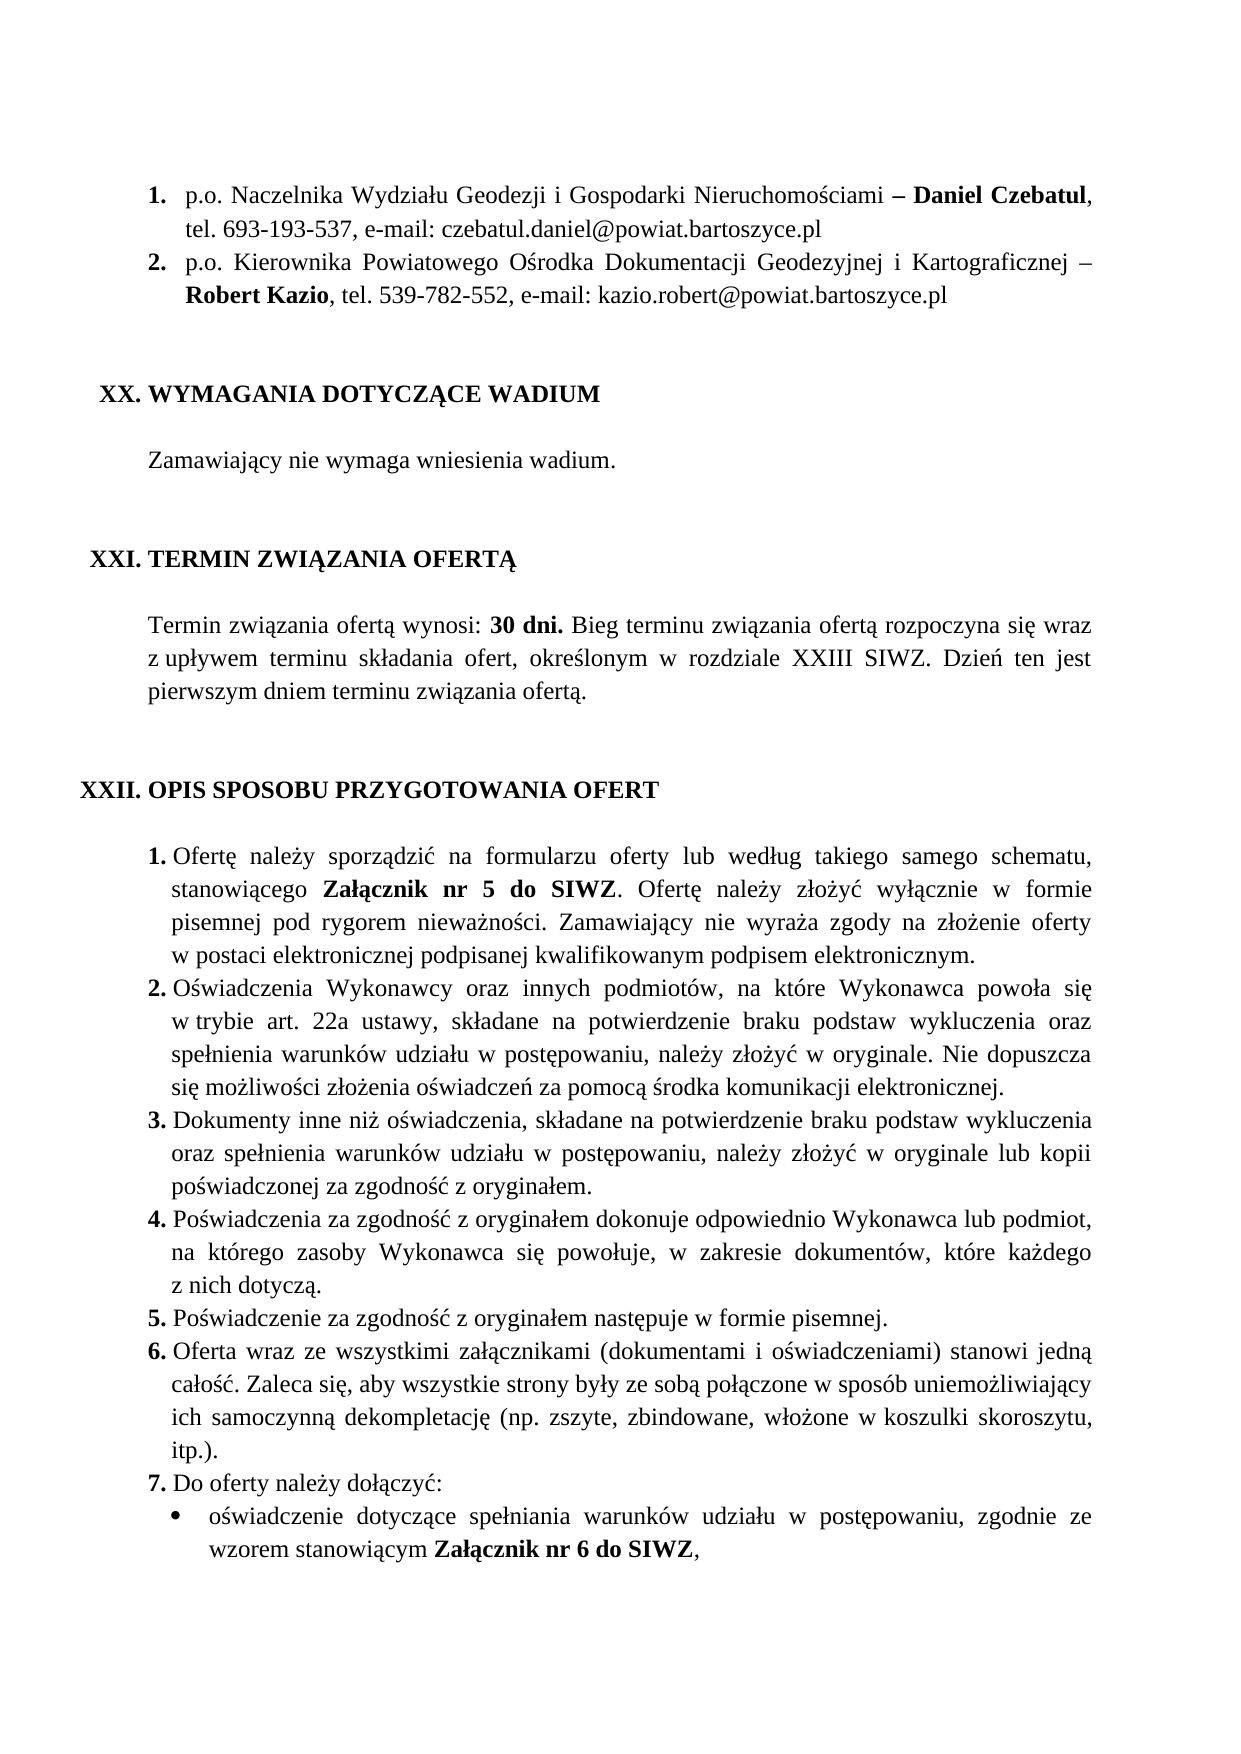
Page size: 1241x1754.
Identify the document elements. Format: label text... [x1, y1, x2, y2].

list OPIS SPOSOBU PRZYGOTOWANIA OFERT [148, 775, 1093, 804]
list Ofertę należy sporządzić na formularzu oferty lub według takiego samego schematu, stanowiącego Załącznik nr 5 do SIWZ. Ofertę należy złożyć wyłącznie w formie pisemnej pod rygorem nieważności. Zamawiający nie wyraża zgody na złożenie oferty w postaci elektronicznej podpisanej kwalifikowanym podpisem elektronicznym. [148, 841, 1093, 969]
list p.o. Naczelnika Wydziału Geodezji i Gospodarki Nieruchomościami – Daniel Czebatul, tel. 693-193-537, e-mail: czebatul.daniel@powiat.bartoszyce.pl [148, 181, 1093, 242]
text Termin związania ofertą wynosi: 30 dni. Bieg terminu związania ofertą rozpoczyna się wraz z upływem terminu składania ofert, określonym w rozdziale XXIII SIWZ. Dzień ten jest pierwszym dniem terminu związania ofertą. [148, 610, 1093, 705]
list Zamawiający nie wymaga wniesienia wadium. [148, 445, 1093, 473]
list Oświadczenia Wykonawcy oraz innych podmiotów, na które Wykonawca powoła się w trybie art. 22a ustawy, składane na potwierdzenie braku podstaw wykluczenia oraz spełnienia warunków udziału w postępowaniu, należy złożyć w oryginale. Nie dopuszcza się możliwości złożenia oświadczeń za pomocą środka komunikacji elektronicznej. [148, 973, 1093, 1101]
list oświadczenie dotyczące spełniania warunków udziału w postępowaniu, zgodnie ze wzorem stanowiącym Załącznik nr 6 do SIWZ, [171, 1501, 1093, 1563]
list Do oferty należy dołączyć: [148, 1468, 1093, 1497]
list Dokumenty inne niż oświadczenia, składane na potwierdzenie braku podstaw wykluczenia oraz spełnienia warunków udziału w postępowaniu, należy złożyć w oryginale lub kopii poświadczonej za zgodność z oryginałem. [148, 1105, 1093, 1200]
list Poświadczenia za zgodność z oryginałem dokonuje odpowiednio Wykonawca lub podmiot, na którego zasoby Wykonawca się powołuje, w zakresie dokumentów, które każdego z nich dotyczą. [148, 1204, 1093, 1299]
list TERMIN ZWIĄZANIA OFERTĄ [148, 544, 1093, 573]
list Oferta wraz ze wszystkimi załącznikami (dokumentami i oświadczeniami) stanowi jedną całość. Zaleca się, aby wszystkie strony były ze sobą połączone w sposób uniemożliwiający ich samoczynną dekompletację (np. zszyte, zbindowane, włożone w koszulki skoroszytu, itp.). [148, 1336, 1093, 1464]
list Poświadczenie za zgodność z oryginałem następuje w formie pisemnej. [148, 1303, 1093, 1332]
list WYMAGANIA DOTYCZĄCE WADIUM [148, 379, 1093, 407]
list p.o. Kierownika Powiatowego Ośrodka Dokumentacji Geodezyjnej i Kartograficznej – Robert Kazio, tel. 539-782-552, e-mail: kazio.robert@powiat.bartoszyce.pl [148, 247, 1093, 308]
